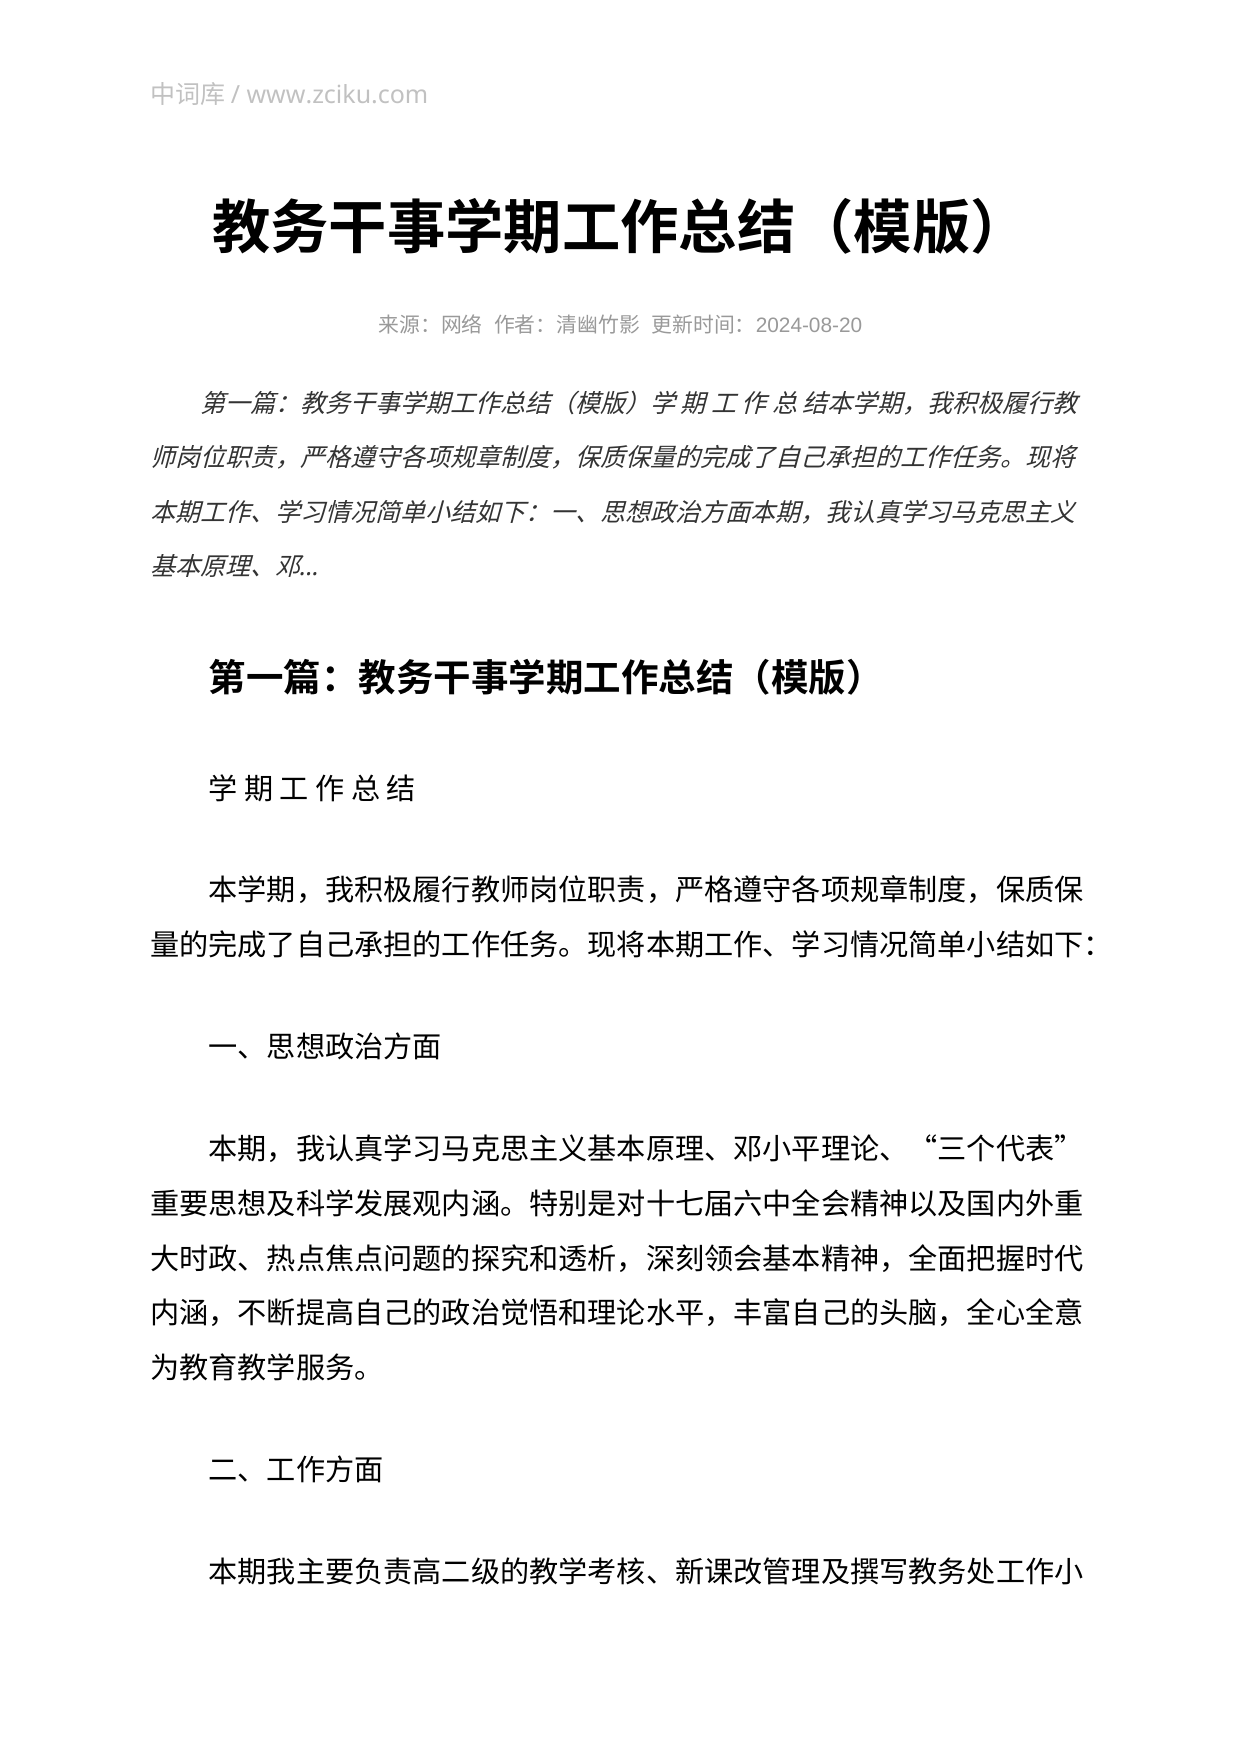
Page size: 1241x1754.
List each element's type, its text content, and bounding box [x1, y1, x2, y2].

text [150, 1548, 1090, 1591]
text 第一篇：教务干事学期工作总结（模版） [150, 648, 1090, 702]
text 第一篇：教务干事学期工作总结（模版）学 期 工 作 总 结本学期，我积极履行教师岗位职责，严格遵守各项规章制度，保质保量的完成了自己承担的工作任务。现将本期工作、学习情况简单小结如下：一、思想政治方面本期，我认真学习马克思主义基本原理、邓... [150, 383, 1090, 583]
text 来源：网络 作者：清幽竹影 更新时间：2024-08-20 [150, 313, 1090, 337]
text 二、工作方面 [150, 1447, 1090, 1489]
text 本期，我认真学习马克思主义基本原理、邓小平理论、“三个代表”重要思想及科学发展观内涵。特别是对十七届六中全会精神以及国内外重大时政、热点焦点问题的探究和透析，深刻领会基本精神，全面把握时代内涵，不断提高自己的政治觉悟和理论水平，丰富自己的头脑，全心全意为教育教学服务。 [150, 1125, 1090, 1387]
text 一、思想政治方面 [150, 1024, 1090, 1066]
subtitle 教务干事学期工作总结（模版） [150, 181, 1090, 266]
text 本学期，我积极履行教师岗位职责，严格遵守各项规章制度，保质保量的完成了自己承担的工作任务。现将本期工作、学习情况简单小结如下： [150, 867, 1090, 964]
text 学 期 工 作 总 结 [150, 765, 1090, 807]
